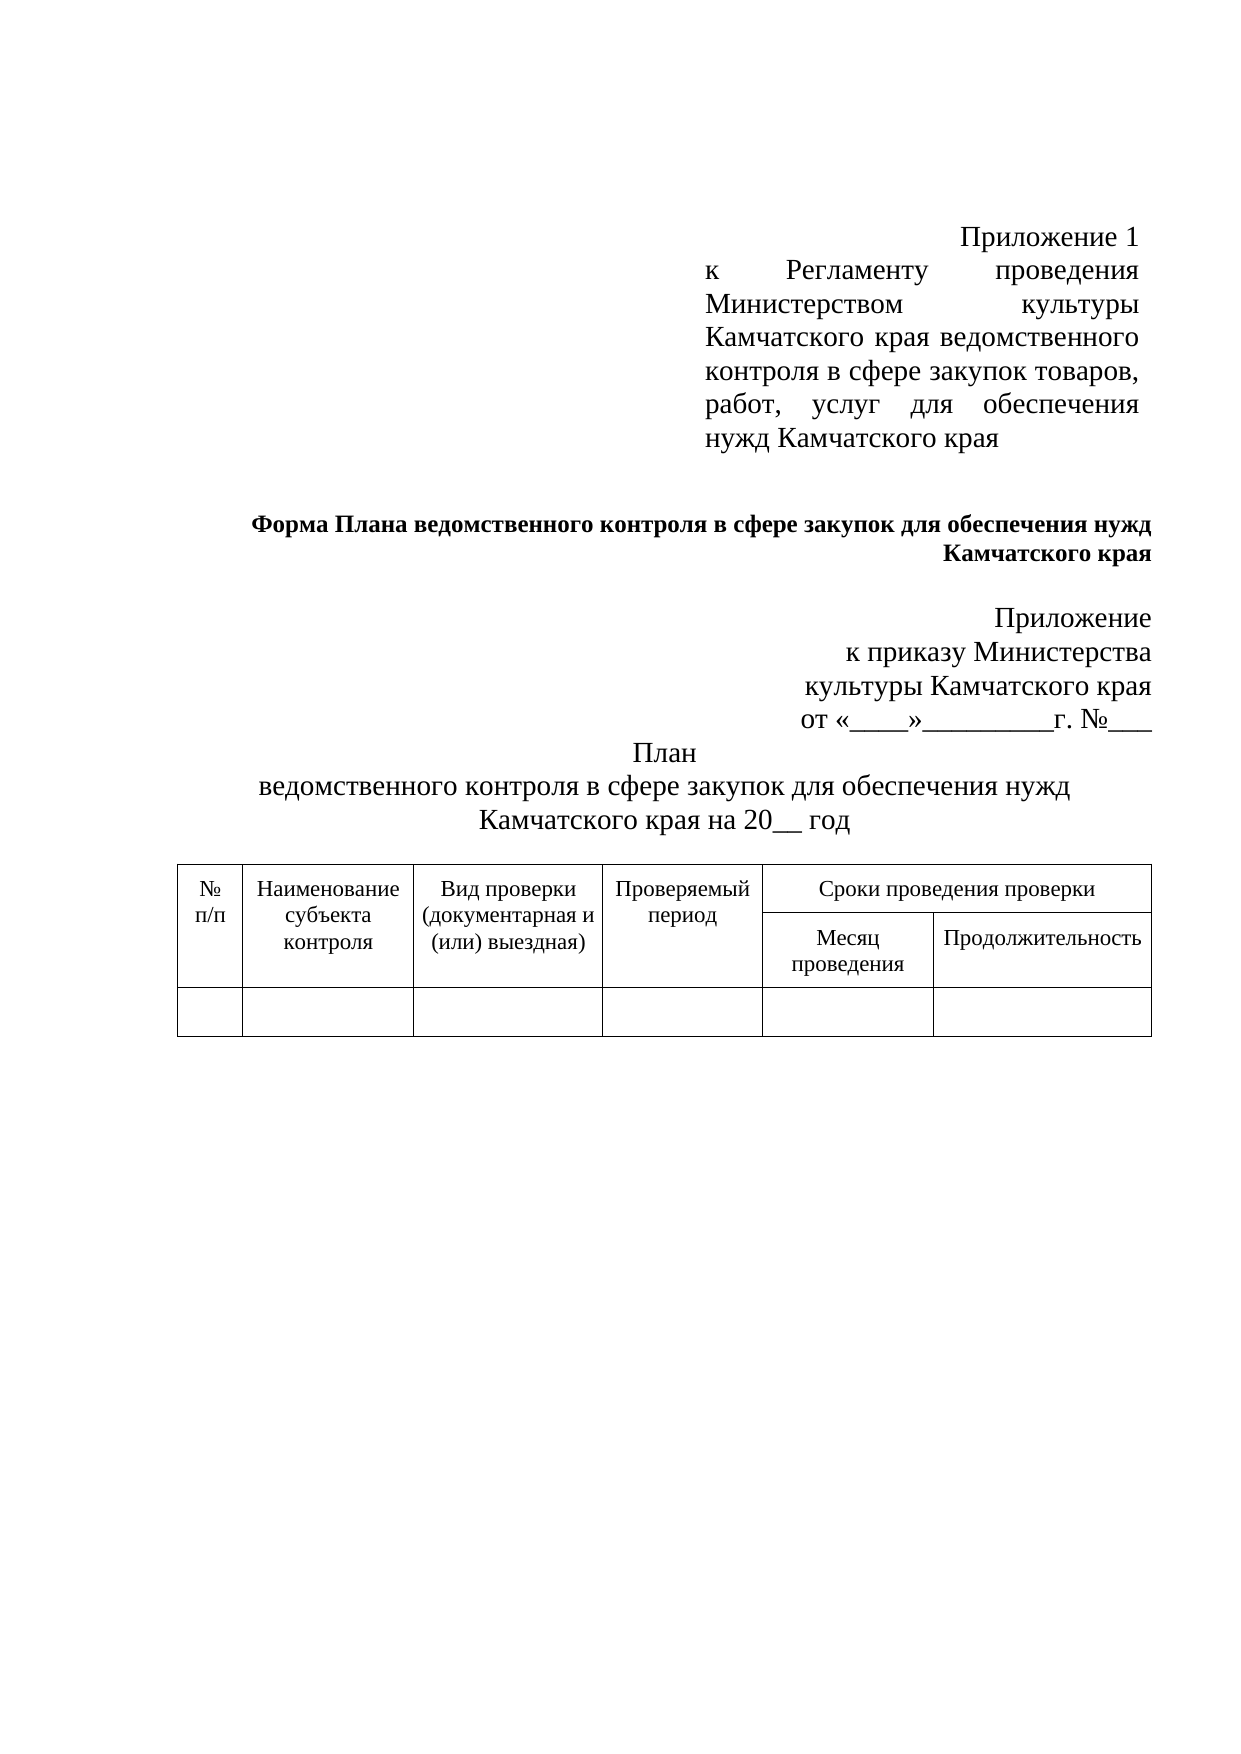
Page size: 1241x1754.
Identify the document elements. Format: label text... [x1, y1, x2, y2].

table_cell [763, 988, 933, 1036]
table_cell [934, 988, 1151, 1036]
table_cell [243, 988, 413, 1036]
text к приказу Министерства [177, 634, 1152, 668]
text План [177, 735, 1152, 768]
text от «____»_________г. №___ [177, 701, 1152, 735]
table_header Сроки проведения проверки [763, 865, 1151, 912]
table_cell [414, 988, 602, 1036]
table_cell Продолжительность [934, 913, 1151, 987]
text Форма Плана ведомственного контроля в сфере закупок для обеспечения нужд Камчатского края [177, 509, 1152, 567]
text культуры Камчатского края [177, 668, 1152, 701]
table_header № п/п [178, 865, 242, 987]
table_cell Месяц проведения [763, 913, 933, 987]
table_cell [178, 988, 242, 1036]
table_header Вид проверки (документарная и (или) выездная) [414, 865, 602, 987]
table_header Наименование субъекта контроля [243, 865, 413, 987]
text ведомственного контроля в сфере закупок для обеспечения нужд Камчатского края на 20__ год [177, 768, 1152, 835]
text Приложение [177, 601, 1152, 634]
table_cell [603, 988, 762, 1036]
table_header Приложение 1 к Регламенту проведения Министерством культуры Камчатского края ведомственного контроля в сфере закупок товаров, работ, услуг для обеспечения нужд Камчатского края [694, 219, 1151, 482]
table_header Проверяемый период [603, 865, 762, 987]
